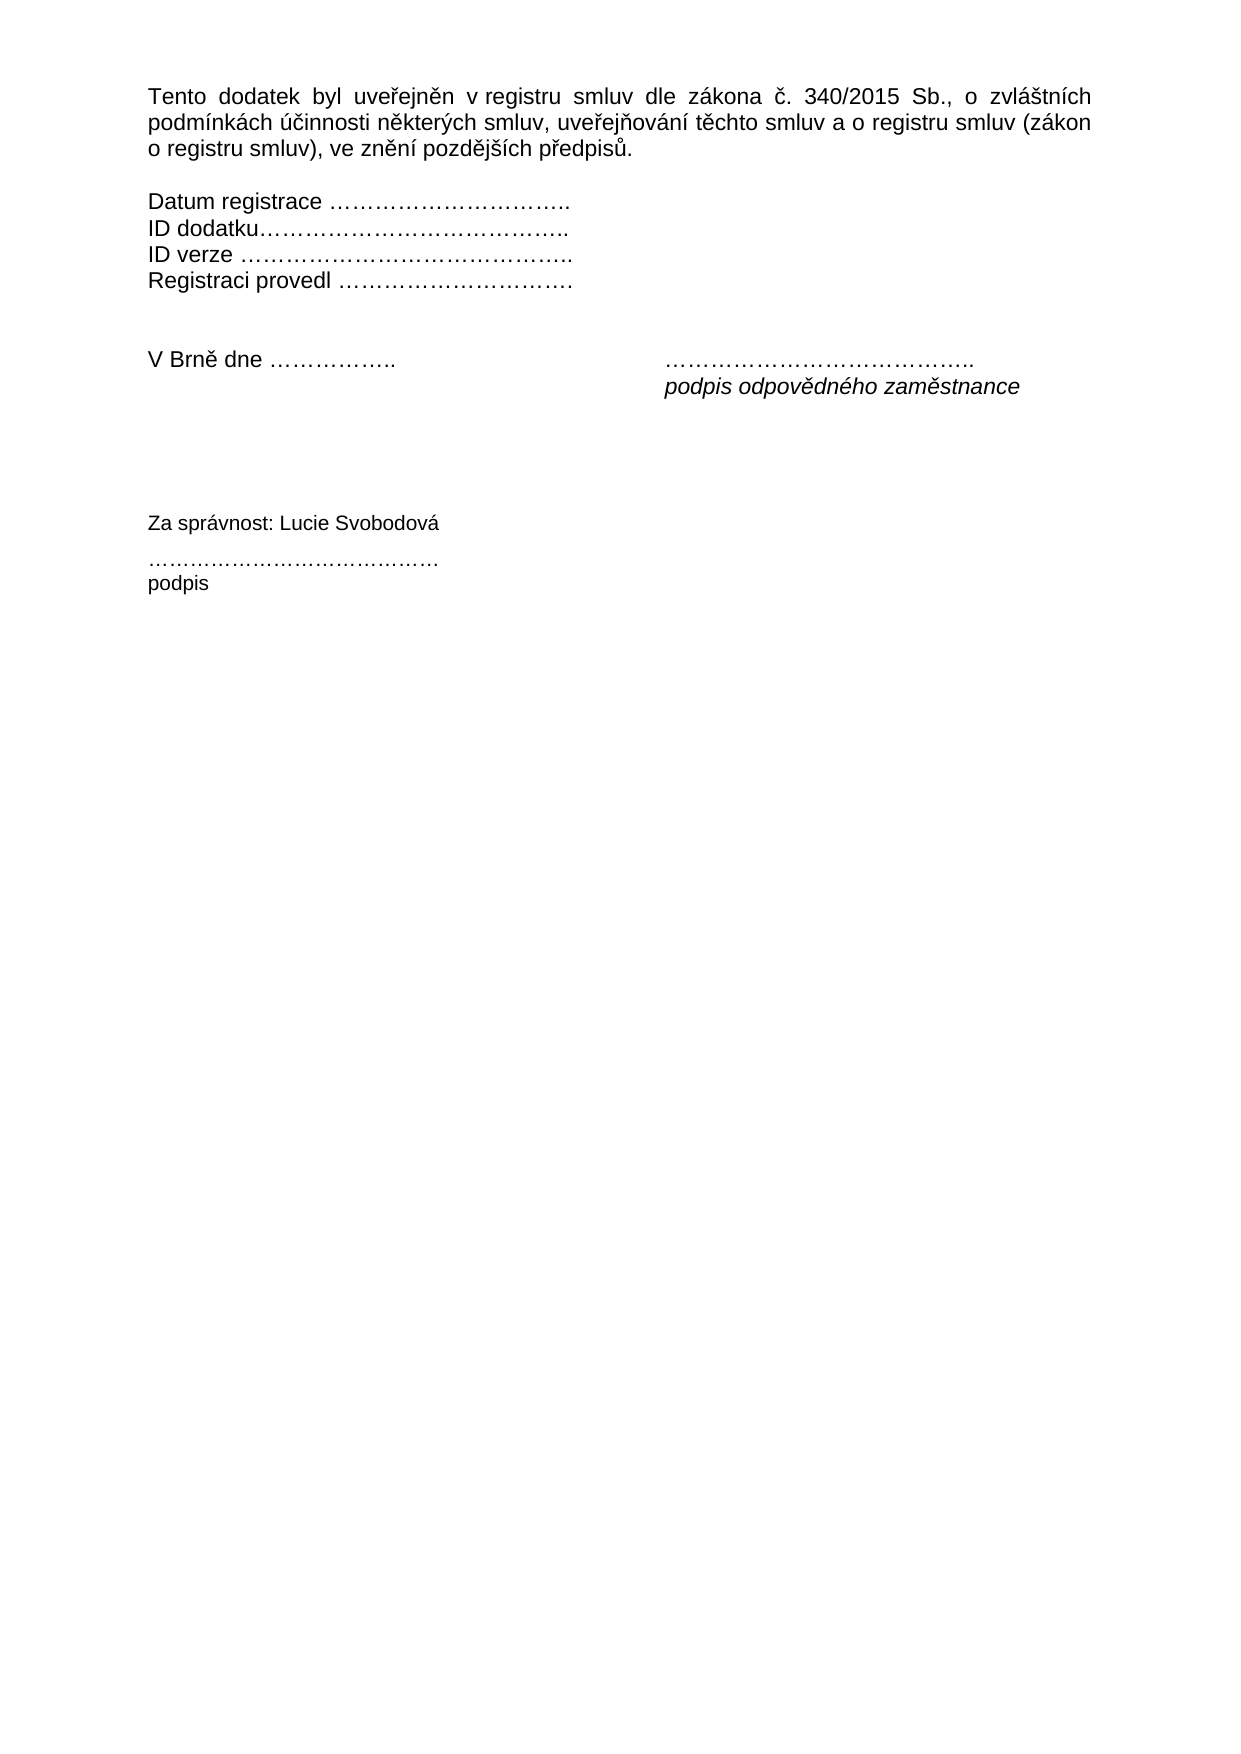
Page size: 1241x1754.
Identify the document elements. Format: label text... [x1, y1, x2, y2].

text ID dodatku………………………………….. [148, 214, 1092, 241]
text Tento dodatek byl uveřejněn v registru smluv dle zákona č. 340/2015 Sb., o zvláštních podmínkách účinnosti některých smluv, uveřejňování těchto smluv a o registru smluv (zákon o registru smluv), ve znění pozdějších předpisů. [148, 83, 1092, 162]
text ID verze …………………………………….. [148, 241, 1092, 267]
text podpis [148, 571, 1092, 595]
text …………………………………… [148, 547, 1092, 571]
text Registraci provedl …………………………. [148, 267, 1092, 293]
text podpis odpovědného zaměstnance [148, 373, 1092, 399]
text Za správnost: Lucie Svobodová [148, 511, 1092, 535]
text V Brně dne …………….. ………………………………….. [148, 346, 1092, 373]
text Datum registrace ………………………….. [148, 188, 1092, 214]
